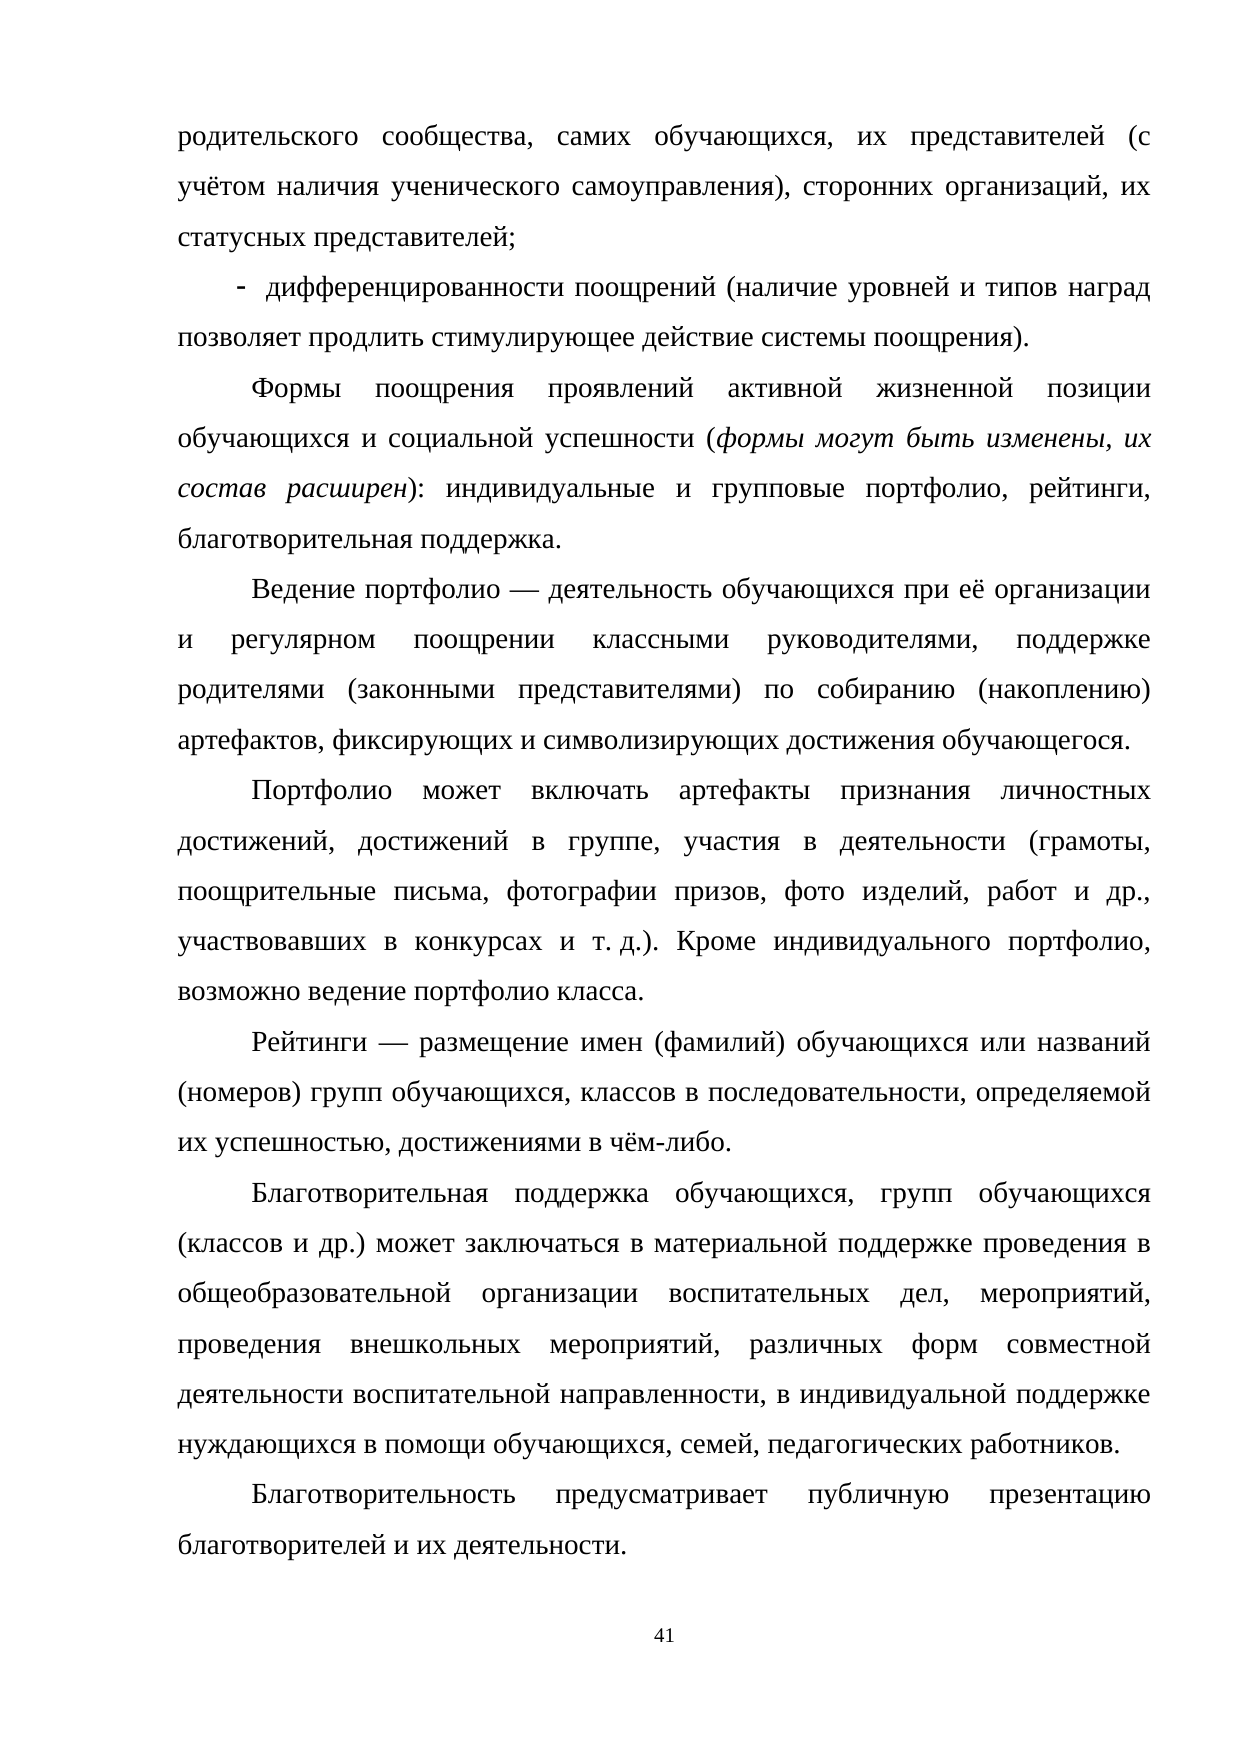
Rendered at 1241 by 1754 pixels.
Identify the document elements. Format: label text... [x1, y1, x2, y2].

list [177, 118, 1152, 252]
text Формы поощрения проявлений активной жизненной позиции обучающихся и социальной успешности (формы могут быть изменены, их состав расширен): индивидуальные и групповые портфолио, рейтинги, благотворительная поддержка. [177, 370, 1152, 554]
list дифференцированности поощрений (наличие уровней и типов наград позволяет продлить стимулирующее действие системы поощрения). [177, 269, 1152, 353]
text Ведение портфолио — деятельность обучающихся при её организации и регулярном поощрении классными руководителями, поддержке родителями (законными представителями) по собиранию (накоплению) артефактов, фиксирующих и символизирующих достижения обучающегося. [177, 571, 1152, 756]
text Благотворительность предусматривает публичную презентацию благотворителей и их деятельности. [177, 1477, 1152, 1561]
text Благотворительная поддержка обучающихся, групп обучающихся (классов и др.) может заключаться в материальной поддержке проведения в общеобразовательной организации воспитательных дел, мероприятий, проведения внешкольных мероприятий, различных форм совместной деятельности воспитательной направленности, в индивидуальной поддержке нуждающихся в помощи обучающихся, семей, педагогических работников. [177, 1175, 1152, 1460]
text Портфолио может включать артефакты признания личностных достижений, достижений в группе, участия в деятельности (грамоты, поощрительные письма, фотографии призов, фото изделий, работ и др., участвовавших в конкурсах и т. д.). Кроме индивидуального портфолио, возможно ведение портфолио класса. [177, 772, 1152, 1007]
text Рейтинги — размещение имен (фамилий) обучающихся или названий (номеров) групп обучающихся, классов в последовательности, определяемой их успешностью, достижениями в чём-либо. [177, 1024, 1152, 1158]
